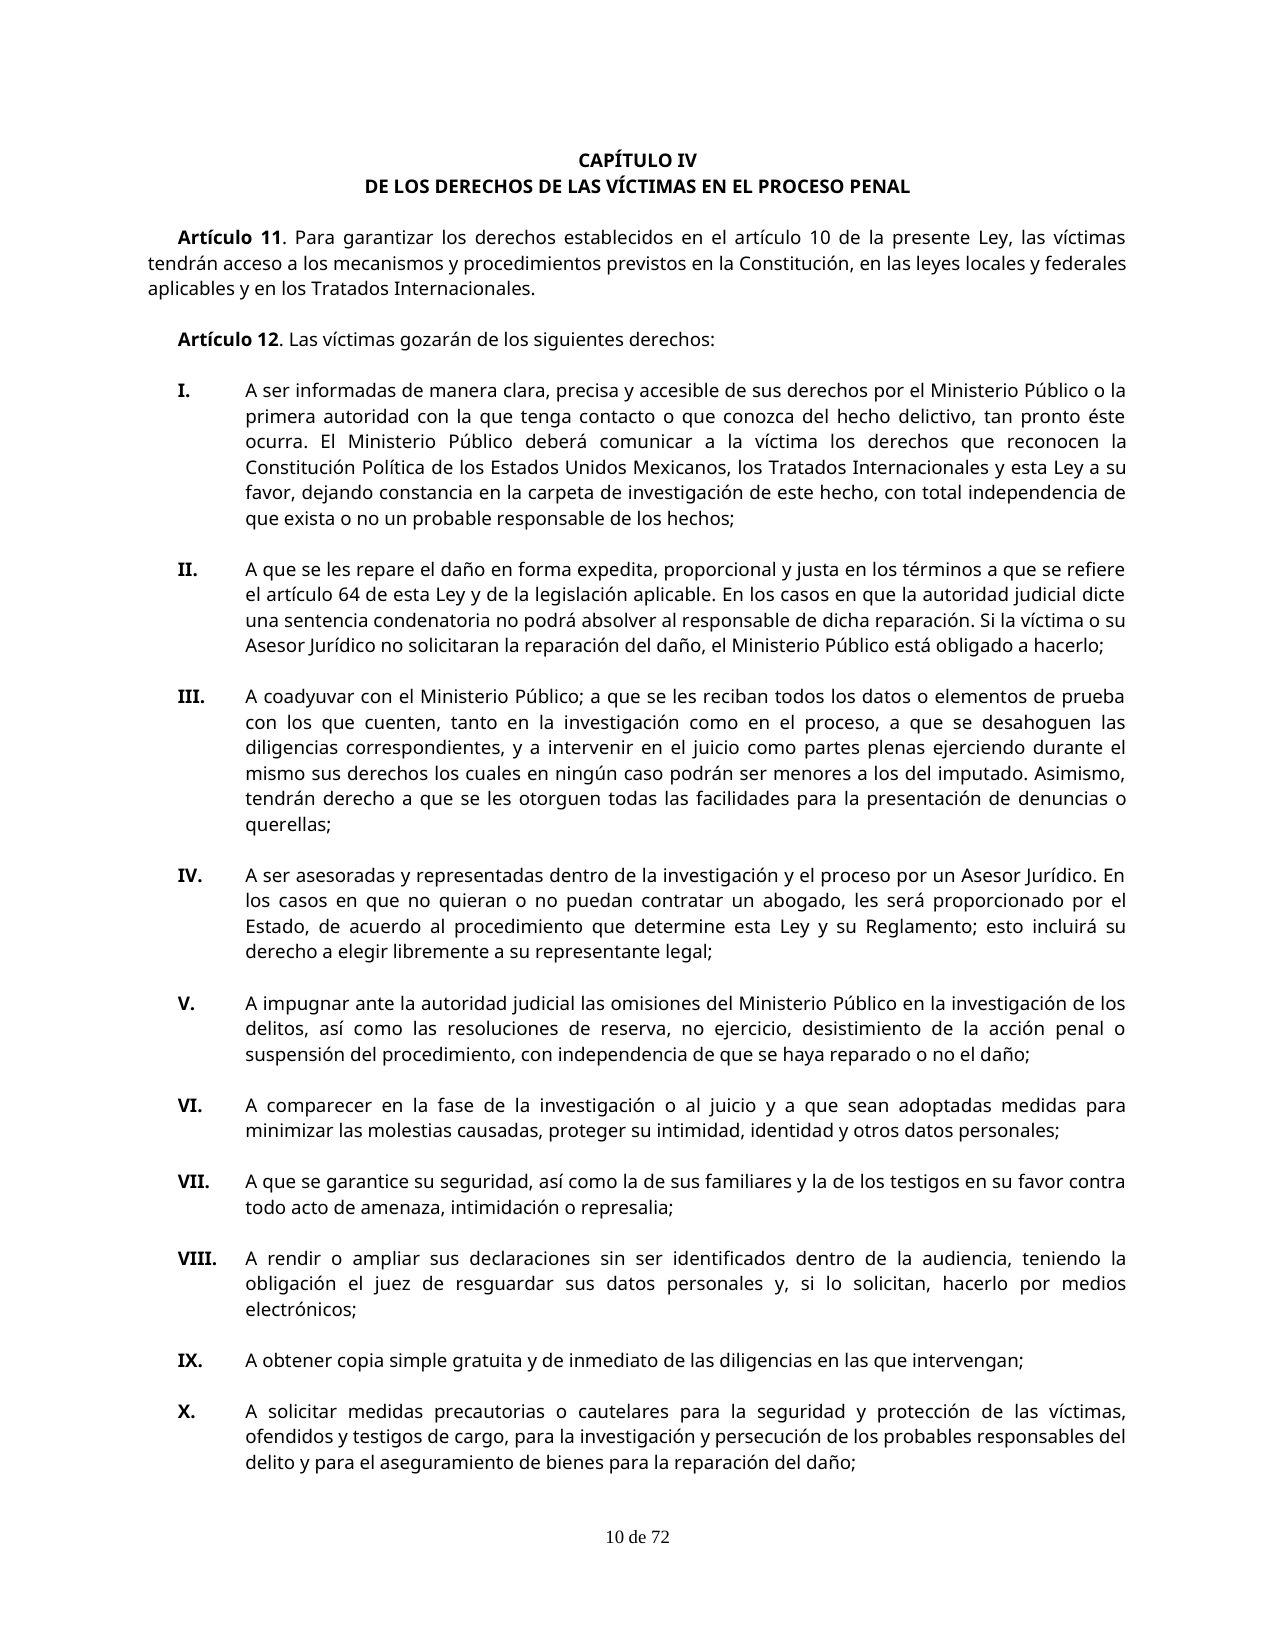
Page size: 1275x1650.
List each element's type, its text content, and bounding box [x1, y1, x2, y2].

text V. A impugnar ante la autoridad judicial las omisiones del Ministerio Público en la investigación de los delitos, así como las resoluciones de reserva, no ejercicio, desistimiento de la acción penal o suspensión del procedimiento, con independencia de que se haya reparado o no el daño; [178, 990, 1127, 1066]
text II. A que se les repare el daño en forma expedita, proporcional y justa en los términos a que se refiere el artículo 64 de esta Ley y de la legislación aplicable. En los casos en que la autoridad judicial dicte una sentencia condenatoria no podrá absolver al responsable de dicha reparación. Si la víctima o su Asesor Jurídico no solicitaran la reparación del daño, el Ministerio Público está obligado a hacerlo; [178, 556, 1127, 658]
text DE LOS DERECHOS DE LAS VÍCTIMAS EN EL PROCESO PENAL [148, 173, 1127, 199]
text III. A coadyuvar con el Ministerio Público; a que se les reciban todos los datos o elementos de prueba con los que cuenten, tanto en la investigación como en el proceso, a que se desahoguen las diligencias correspondientes, y a intervenir en el juicio como partes plenas ejerciendo durante el mismo sus derechos los cuales en ningún caso podrán ser menores a los del imputado. Asimismo, tendrán derecho a que se les otorguen todas las facilidades para la presentación de denuncias o querellas; [178, 684, 1127, 837]
text X. A solicitar medidas precautorias o cautelares para la seguridad y protección de las víctimas, ofendidos y testigos de cargo, para la investigación y persecución de los probables responsables del delito y para el aseguramiento de bienes para la reparación del daño; [178, 1398, 1127, 1475]
text VIII. A rendir o ampliar sus declaraciones sin ser identificados dentro de la audiencia, teniendo la obligación el juez de resguardar sus datos personales y, si lo solicitan, hacerlo por medios electrónicos; [178, 1245, 1127, 1322]
text VI. A comparecer en la fase de la investigación o al juicio y a que sean adoptadas medidas para minimizar las molestias causadas, proteger su intimidad, identidad y otros datos personales; [178, 1092, 1127, 1143]
text IX. A obtener copia simple gratuita y de inmediato de las diligencias en las que intervengan; [178, 1347, 1127, 1373]
text CAPÍTULO IV [148, 148, 1127, 173]
text VII. A que se garantice su seguridad, así como la de sus familiares y la de los testigos en su favor contra todo acto de amenaza, intimidación o represalia; [178, 1168, 1127, 1219]
text I. A ser informadas de manera clara, precisa y accesible de sus derechos por el Ministerio Público o la primera autoridad con la que tenga contacto o que conozca del hecho delictivo, tan pronto éste ocurra. El Ministerio Público deberá comunicar a la víctima los derechos que reconocen la Constitución Política de los Estados Unidos Mexicanos, los Tratados Internacionales y esta Ley a su favor, dejando constancia en la carpeta de investigación de este hecho, con total independencia de que exista o no un probable responsable de los hechos; [178, 377, 1127, 531]
text IV. A ser asesoradas y representadas dentro de la investigación y el proceso por un Asesor Jurídico. En los casos en que no quieran o no puedan contratar un abogado, les será proporcionado por el Estado, de acuerdo al procedimiento que determine esta Ley y su Reglamento; esto incluirá su derecho a elegir libremente a su representante legal; [178, 862, 1127, 964]
text Artículo 11. Para garantizar los derechos establecidos en el artículo 10 de la presente Ley, las víctimas tendrán acceso a los mecanismos y procedimientos previstos en la Constitución, en las leyes locales y federales aplicables y en los Tratados Internacionales. [148, 224, 1127, 301]
text Artículo 12. Las víctimas gozarán de los siguientes derechos: [148, 326, 1127, 352]
